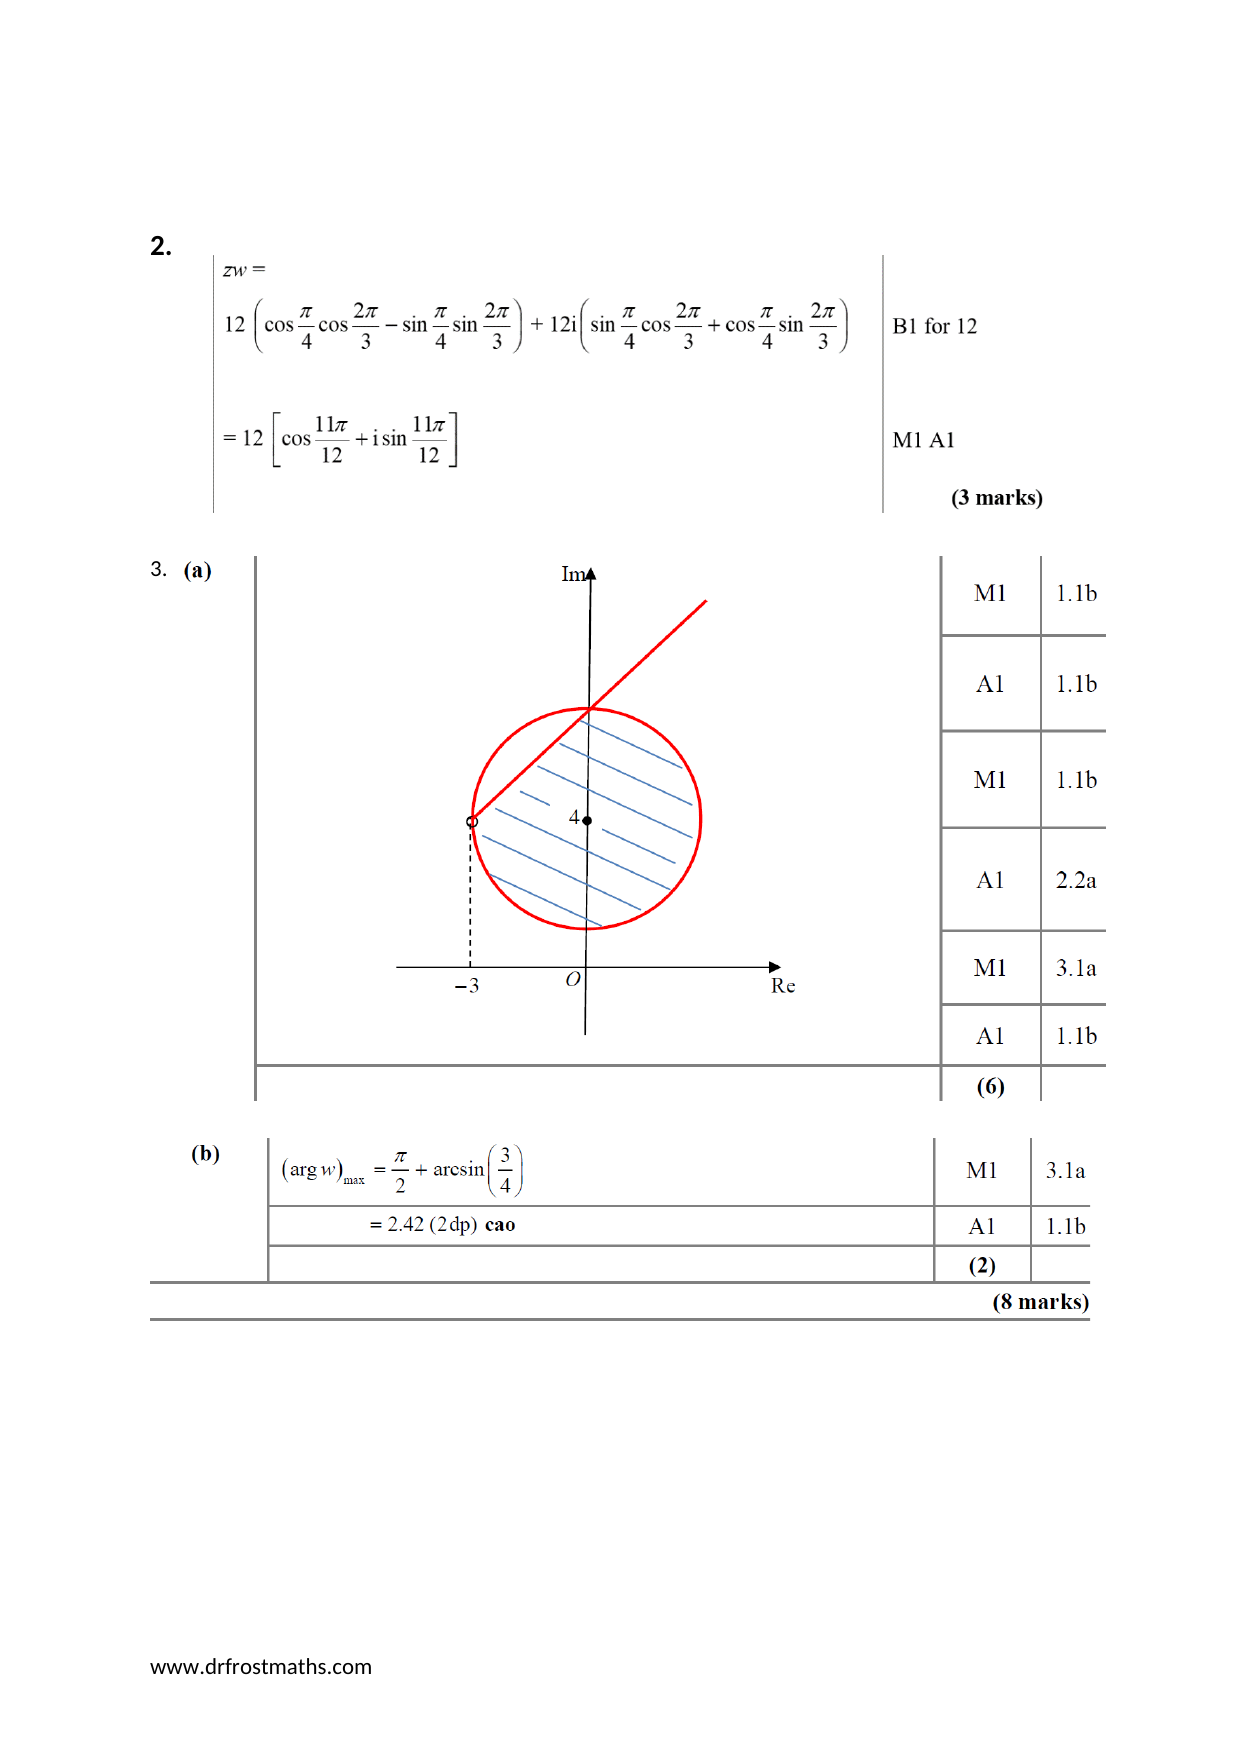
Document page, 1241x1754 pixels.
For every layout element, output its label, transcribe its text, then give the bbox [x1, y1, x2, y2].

picture [183, 556, 1106, 1101]
text 3. [150, 554, 1090, 582]
text 2. [150, 227, 1090, 263]
picture [194, 263, 1046, 513]
picture [150, 1138, 1091, 1321]
